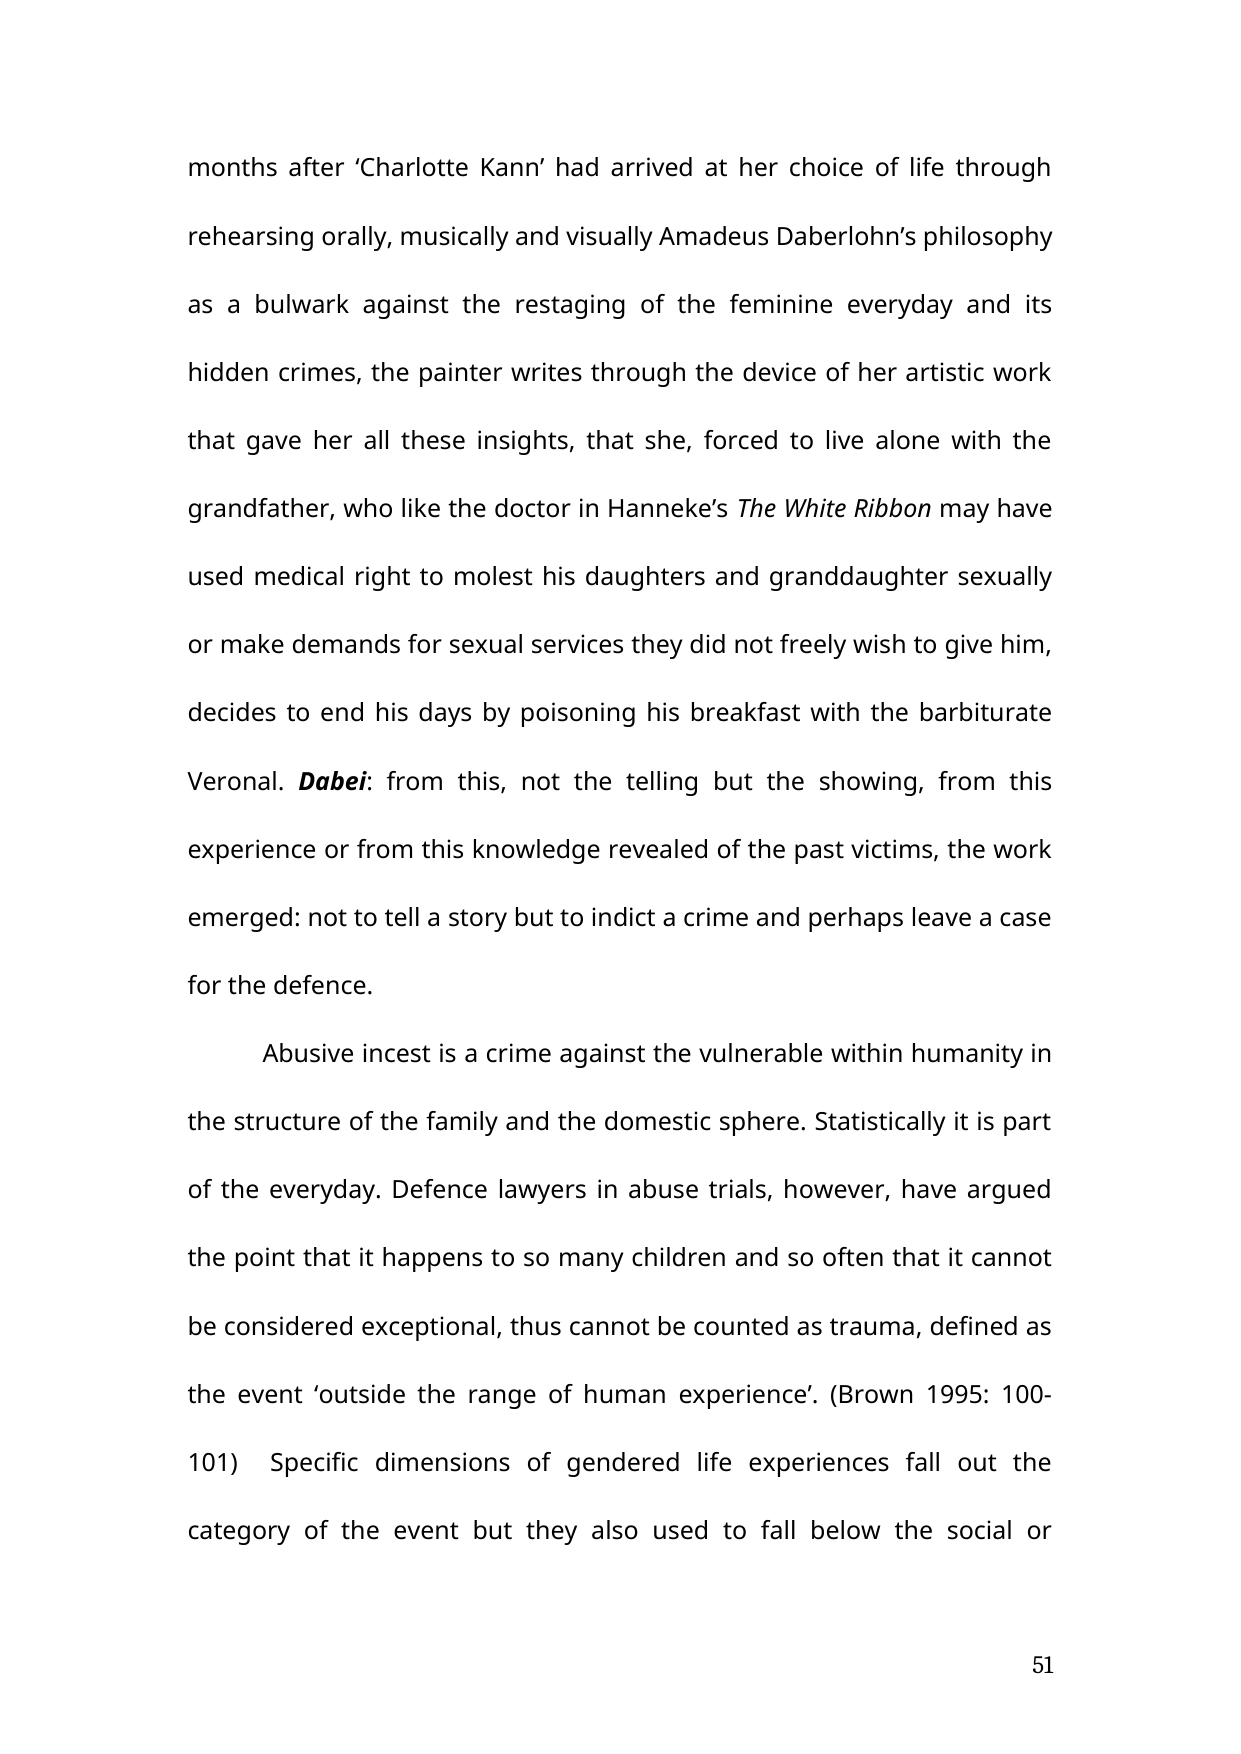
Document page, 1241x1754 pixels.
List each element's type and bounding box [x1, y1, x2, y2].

text [187, 1036, 1053, 1547]
text [187, 150, 1053, 1002]
